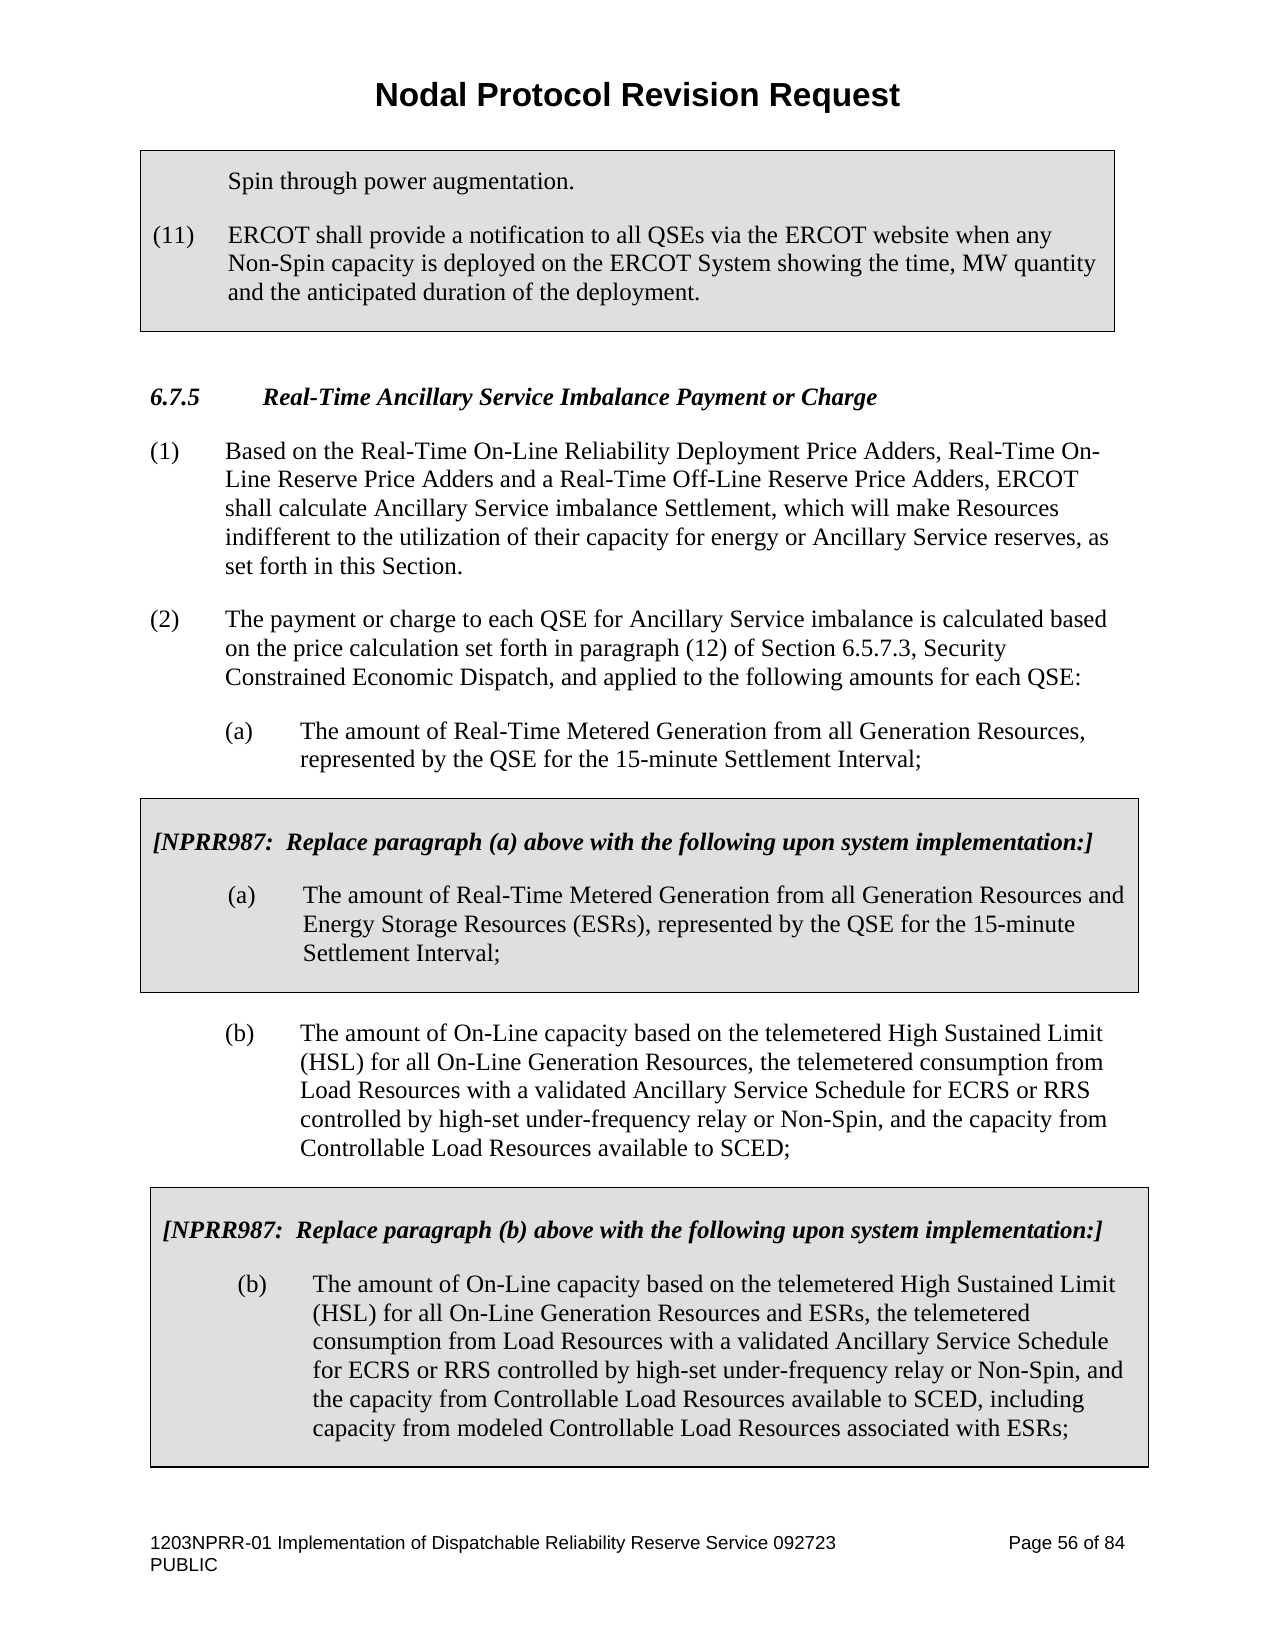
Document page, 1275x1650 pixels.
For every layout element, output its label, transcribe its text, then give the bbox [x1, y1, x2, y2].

list (a) The amount of Real-Time Metered Generation from all Generation Resources, represented by the QSE for the 15-minute Settlement Interval; [225, 716, 1125, 773]
list (b) The amount of On-Line capacity based on the telemetered High Sustained Limit (HSL) for all On-Line Generation Resources, the telemetered consumption from Load Resources with a validated Ancillary Service Schedule for ECRS or RRS controlled by high-set under-frequency relay or Non-Spin, and the capacity from Controllable Load Resources available to SCED; [225, 1018, 1125, 1162]
text (2) The payment or charge to each QSE for Ancillary Service imbalance is calculated based on the price calculation set forth in paragraph (12) of Section 6.5.7.3, Security Constrained Economic Dispatch, and applied to the following amounts for each QSE: [150, 604, 1125, 691]
table_header [NPRR987: Replace paragraph (b) above with the following upon system implementation:] (b) The amount of On-Line capacity based on the telemetered High Sustained Limit (HSL) for all On-Line Generation Resources and ESRs, the telemetered consumption from Load Resources with a validated Ancillary Service Schedule for ECRS or RRS controlled by high-set under-frequency relay or Non-Spin, and the capacity from Controllable Load Resources available to SCED, including capacity from modeled Controllable Load Resources associated with ESRs; [151, 1188, 1148, 1466]
text 6.7.5 Real-Time Ancillary Service Imbalance Payment or Charge [150, 382, 1125, 411]
text (1) Based on the Real-Time On-Line Reliability Deployment Price Adders, Real-Time On-Line Reserve Price Adders and a Real-Time Off-Line Reserve Price Adders, ERCOT shall calculate Ancillary Service imbalance Settlement, which will make Resources indifferent to the utilization of their capacity for energy or Ancillary Service reserves, as set forth in this Section. [150, 436, 1125, 579]
table_header [NPRR987: Replace paragraph (a) above with the following upon system implementation:] (a) The amount of Real-Time Metered Generation from all Generation Resources and Energy Storage Resources (ESRs), represented by the QSE for the 15-minute Settlement Interval; [141, 799, 1138, 992]
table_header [141, 151, 1114, 331]
